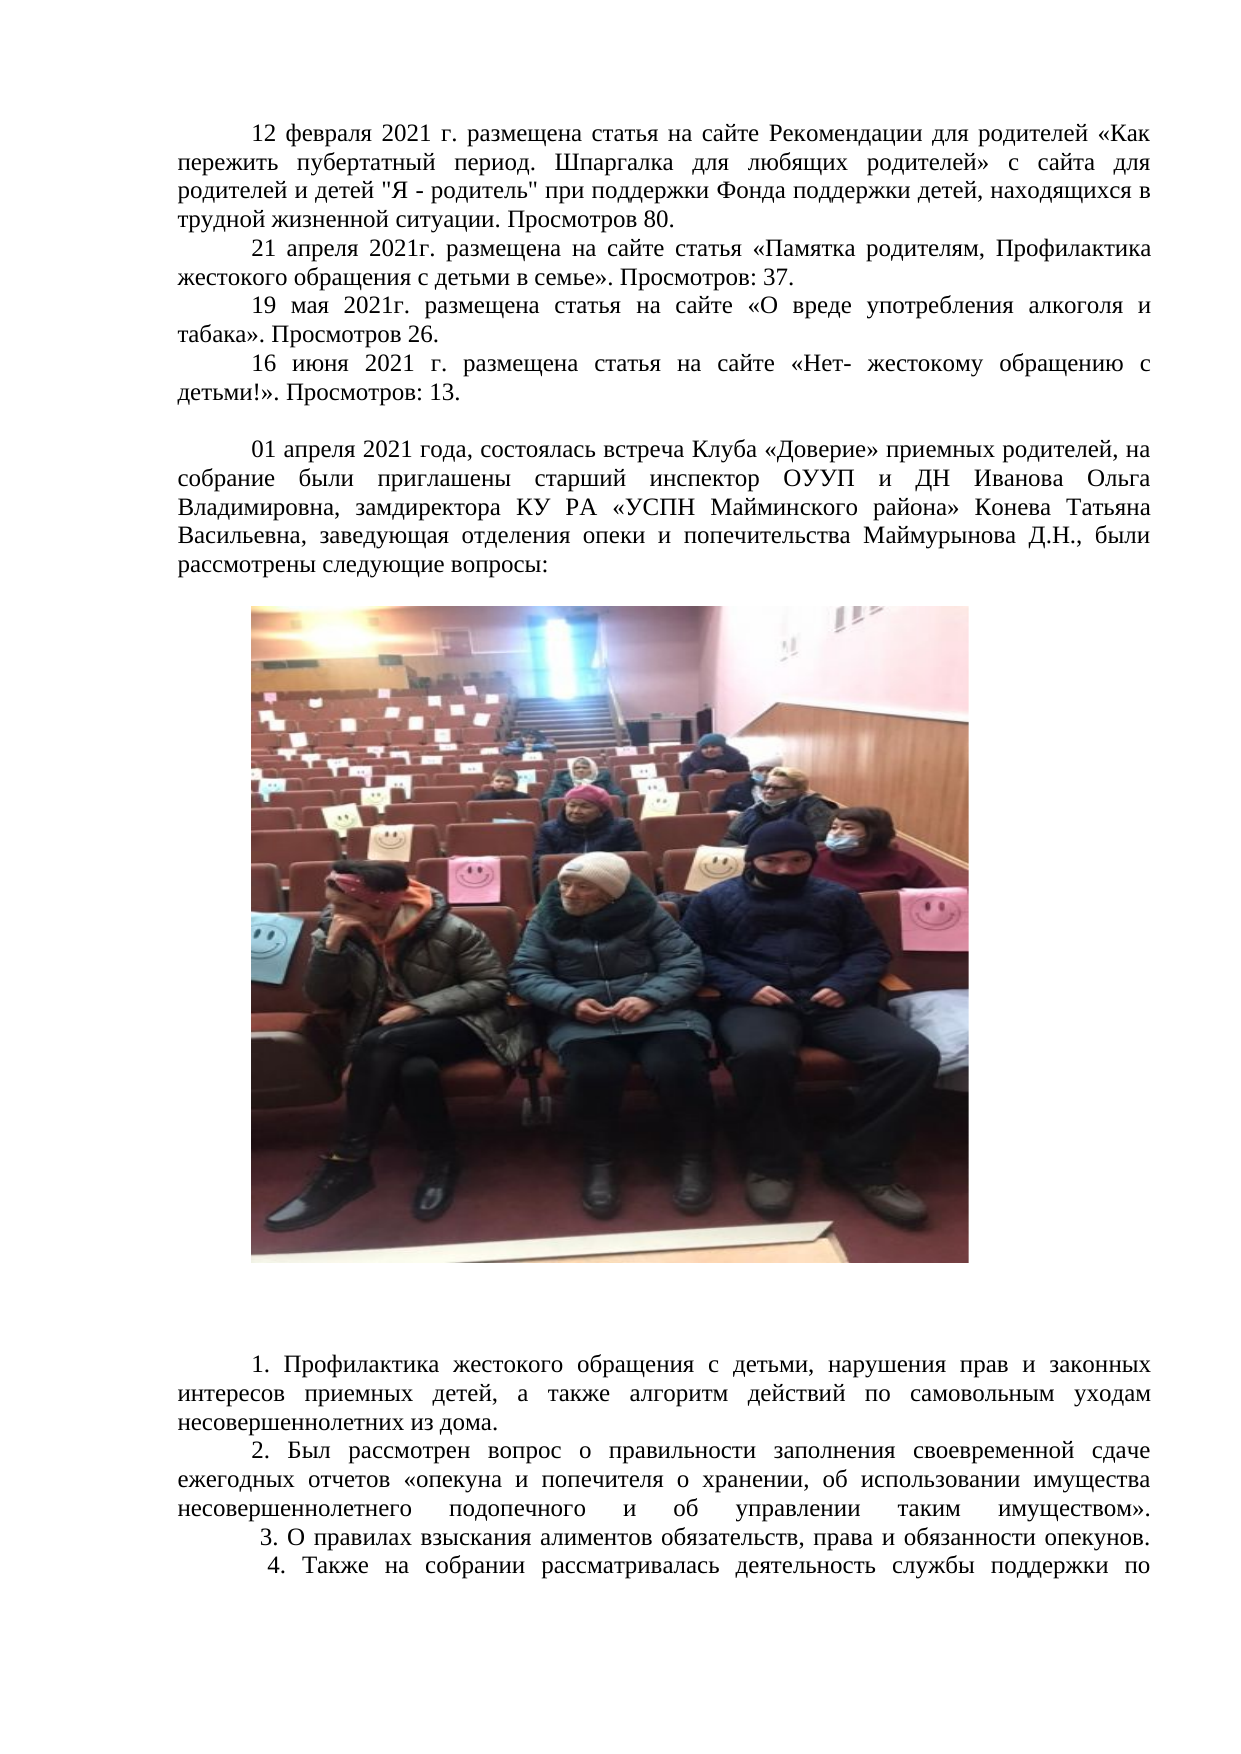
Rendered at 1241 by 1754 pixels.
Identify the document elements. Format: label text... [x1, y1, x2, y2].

text 12 февраля 2021 г. размещена статья на сайте Рекомендации для родителей «Как пережить пубертатный период. Шпаргалка для любящих родителей» с сайта для родителей и детей "Я - родитель" при поддержки Фонда поддержки детей, находящихся в трудной жизненной ситуации. Просмотров 80. [177, 118, 1152, 233]
picture [251, 606, 969, 1263]
text 21 апреля 2021г. размещена на сайте статья «Памятка родителям, Профилактика жестокого обращения с детьми в семье». Просмотров: 37. [177, 233, 1152, 291]
text 01 апреля 2021 года, состоялась встреча Клуба «Доверие» приемных родителей, на собрание были приглашены старший инспектор ОУУП и ДН Иванова Ольга Владимировна, замдиректора КУ РА «УСПН Майминского района» Конева Татьяна Васильевна, заведующая отделения опеки и попечительства Маймурынова Д.Н., были рассмотрены следующие вопросы: [177, 434, 1152, 578]
text 19 мая 2021г. размещена статья на сайте «О вреде употребления алкоголя и табака». Просмотров 26. [177, 291, 1152, 348]
text 1. Профилактика жестокого обращения с детьми, нарушения прав и законных интересов приемных детей, а также алгоритм действий по самовольным уходам несовершеннолетних из дома. [177, 1321, 1152, 1436]
text 16 июня 2021 г. размещена статья на сайте «Нет- жестокому обращению с детьми!». Просмотров: 13. [177, 348, 1152, 406]
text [177, 1436, 1152, 1579]
